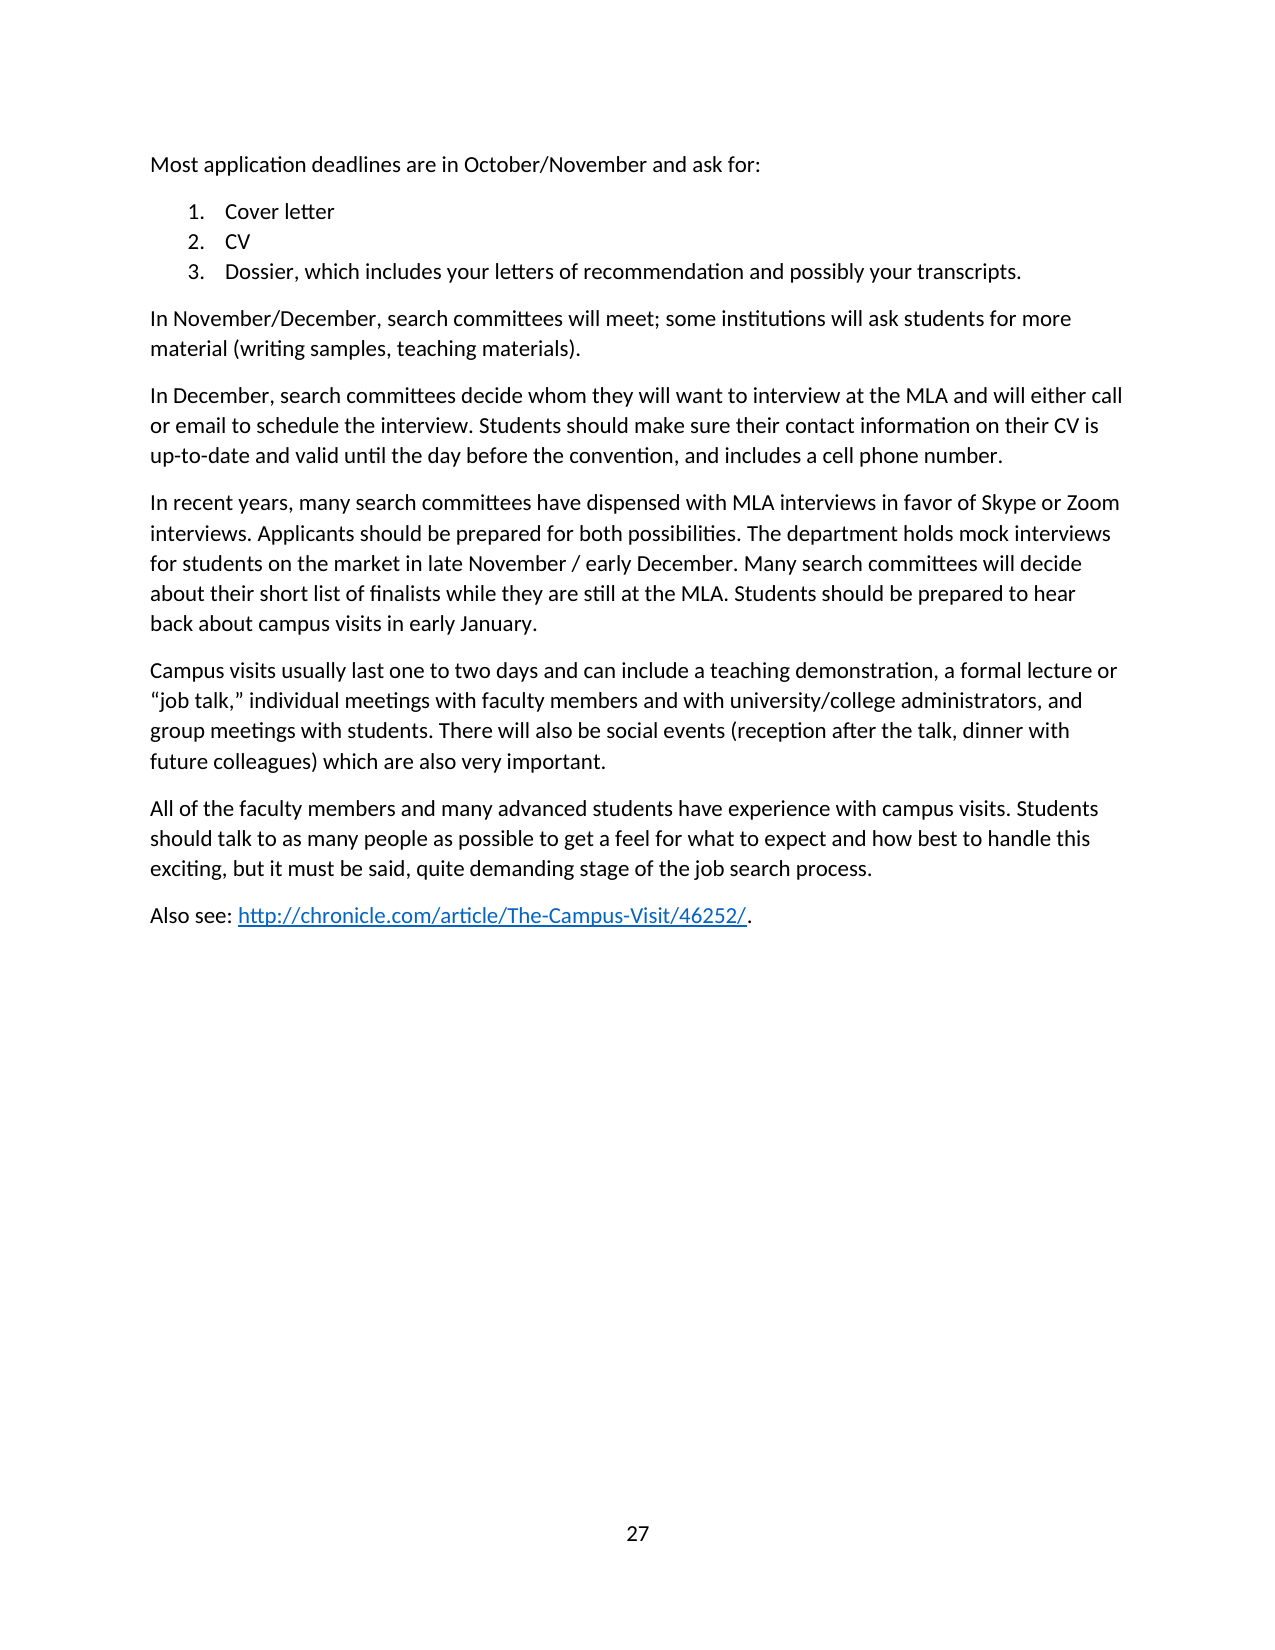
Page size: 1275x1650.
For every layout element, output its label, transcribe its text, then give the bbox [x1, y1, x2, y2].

text All of the faculty members and many advanced students have experience with campus visits. Students should talk to as many people as possible to get a feel for what to expect and how best to handle this exciting, but it must be said, quite demanding stage of the job search process. [150, 794, 1125, 882]
text Also see: http://chronicle.com/article/The-Campus-Visit/46252/. [150, 901, 1125, 929]
list CV [187, 227, 1125, 255]
text In December, search committees decide whom they will want to interview at the MLA and will either call or email to schedule the interview. Students should make sure their contact information on their CV is up-to-date and valid until the day before the convention, and includes a cell phone number. [150, 381, 1125, 470]
text In November/December, search committees will meet; some institutions will ask students for more material (writing samples, teaching materials). [150, 304, 1125, 362]
list Cover letter [187, 197, 1125, 225]
list Dossier, which includes your letters of recommendation and possibly your transcripts. [187, 257, 1125, 285]
text Most application deadlines are in October/November and ask for: [150, 150, 1125, 178]
text In recent years, many search committees have dispensed with MLA interviews in favor of Skype or Zoom interviews. Applicants should be prepared for both possibilities. The department holds mock interviews for students on the market in late November / early December. Many search committees will decide about their short list of finalists while they are still at the MLA. Students should be prepared to hear back about campus visits in early January. [150, 488, 1125, 637]
text Campus visits usually last one to two days and can include a teaching demonstration, a formal lecture or “job talk,” individual meetings with faculty members and with university/college administrators, and group meetings with students. There will also be social events (reception after the talk, dinner with future colleagues) which are also very important. [150, 656, 1125, 775]
